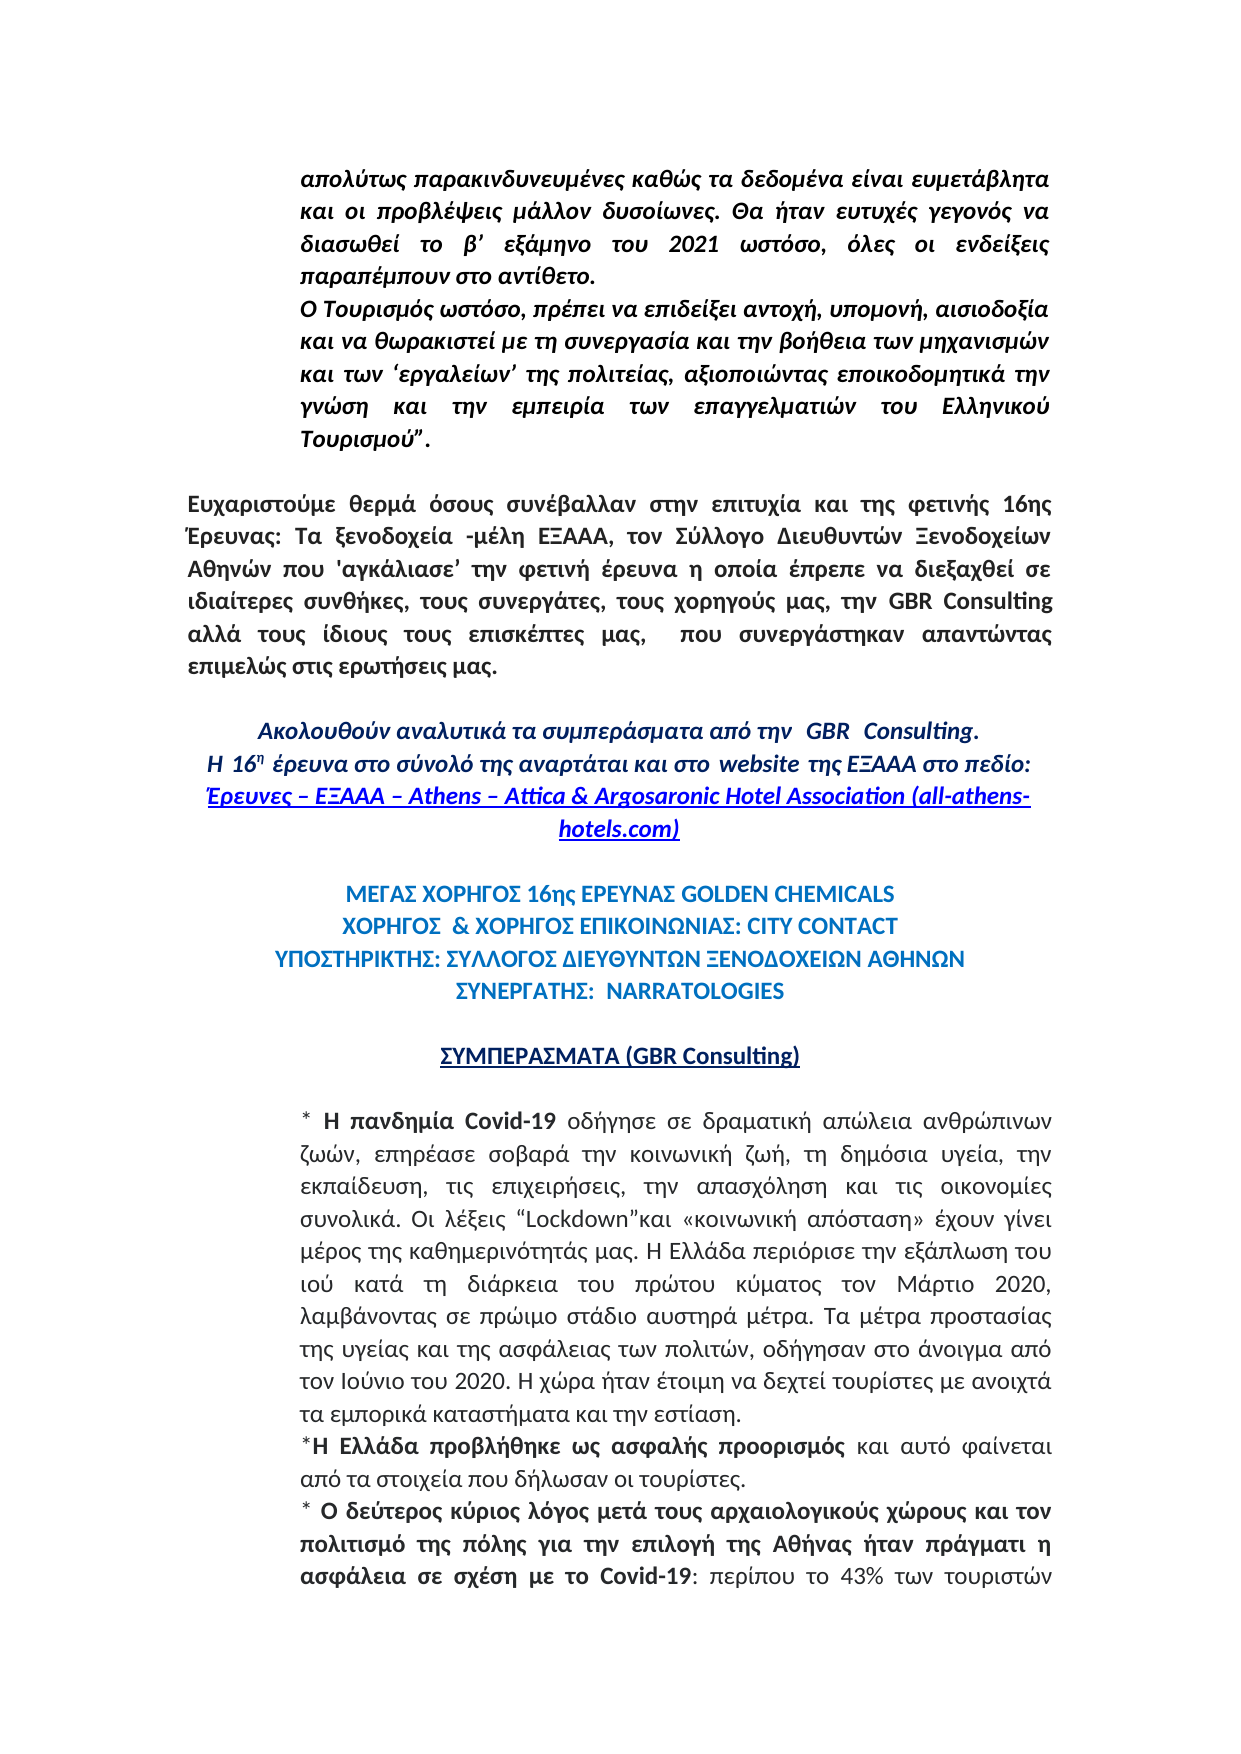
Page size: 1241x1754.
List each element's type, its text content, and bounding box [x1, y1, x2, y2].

text Ακολουθούν αναλυτικά τα συμπεράσματα από την GBR Consulting. [187, 714, 1053, 747]
text *Η Ελλάδα προβλήθηκε ως ασφαλής προορισμός και αυτό φαίνεται από τα στοιχεία που δήλωσαν οι τουρίστες. [300, 1429, 1053, 1494]
text ΣΥΜΠΕΡΑΣΜΑΤΑ (GBR Consulting) [187, 1039, 1053, 1072]
text ΥΠΟΣΤΗΡΙΚΤΗΣ: ΣΥΛΛΟΓΟΣ ΔΙΕΥΘΥΝΤΩΝ ΞΕΝΟΔΟΧΕΙΩΝ ΑΘΗΝΩΝ [187, 942, 1053, 974]
text ΣΥΝΕΡΓΑΤΗΣ: NARRATOLOGIES [187, 974, 1053, 1007]
text H 16η έρευνα στο σύνολό της αναρτάται και στο website της ΕΞΑΑΑ στο πεδίο: Έρευνες – ΕΞΑΑΑ – Athens – Attica & Argosaronic Hotel Association (all-athens-hotels.com) [187, 747, 1053, 844]
text ΧΟΡΗΓΟΣ & ΧΟΡΗΓΟΣ ΕΠΙΚΟΙΝΩΝΙΑΣ: CITY CONTACT [187, 909, 1053, 942]
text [300, 162, 1053, 292]
text Ο Τουρισμός ωστόσο, πρέπει να επιδείξει αντοχή, υπομονή, αισιοδοξία και να θωρακιστεί με τη συνεργασία και την βοήθεια των μηχανισμών και των ‘εργαλείων’ της πολιτείας, αξιοποιώντας εποικοδομητικά την γνώση και την εμπειρία των επαγγελματιών του Ελληνικού Τουρισμού”. [300, 292, 1053, 454]
text ΜΕΓΑΣ ΧΟΡΗΓΟΣ 16ης ΕΡΕΥΝΑΣ GOLDEN CHEMICALS [187, 877, 1053, 909]
text Ευχαριστούµε θερµά όσους συνέβαλλαν στην επιτυχία και της φετινής 16ης Έρευνας: Τα ξενοδοχεία -μέλη ΕΞΑΑΑ, τον Σύλλογο Διευθυντών Ξενοδοχείων Αθηνών που 'αγκάλιασε’ την φετινή έρευνα η οποία έπρεπε να διεξαχθεί σε ιδιαίτερες συνθήκες, τους συνεργάτες, τους χορηγούς μας, την GBR Consulting αλλά τους ίδιους τους επισκέπτες µας, που συνεργάστηκαν απαντώντας επιμελώς στις ερωτήσεις μας. [187, 577, 1053, 682]
